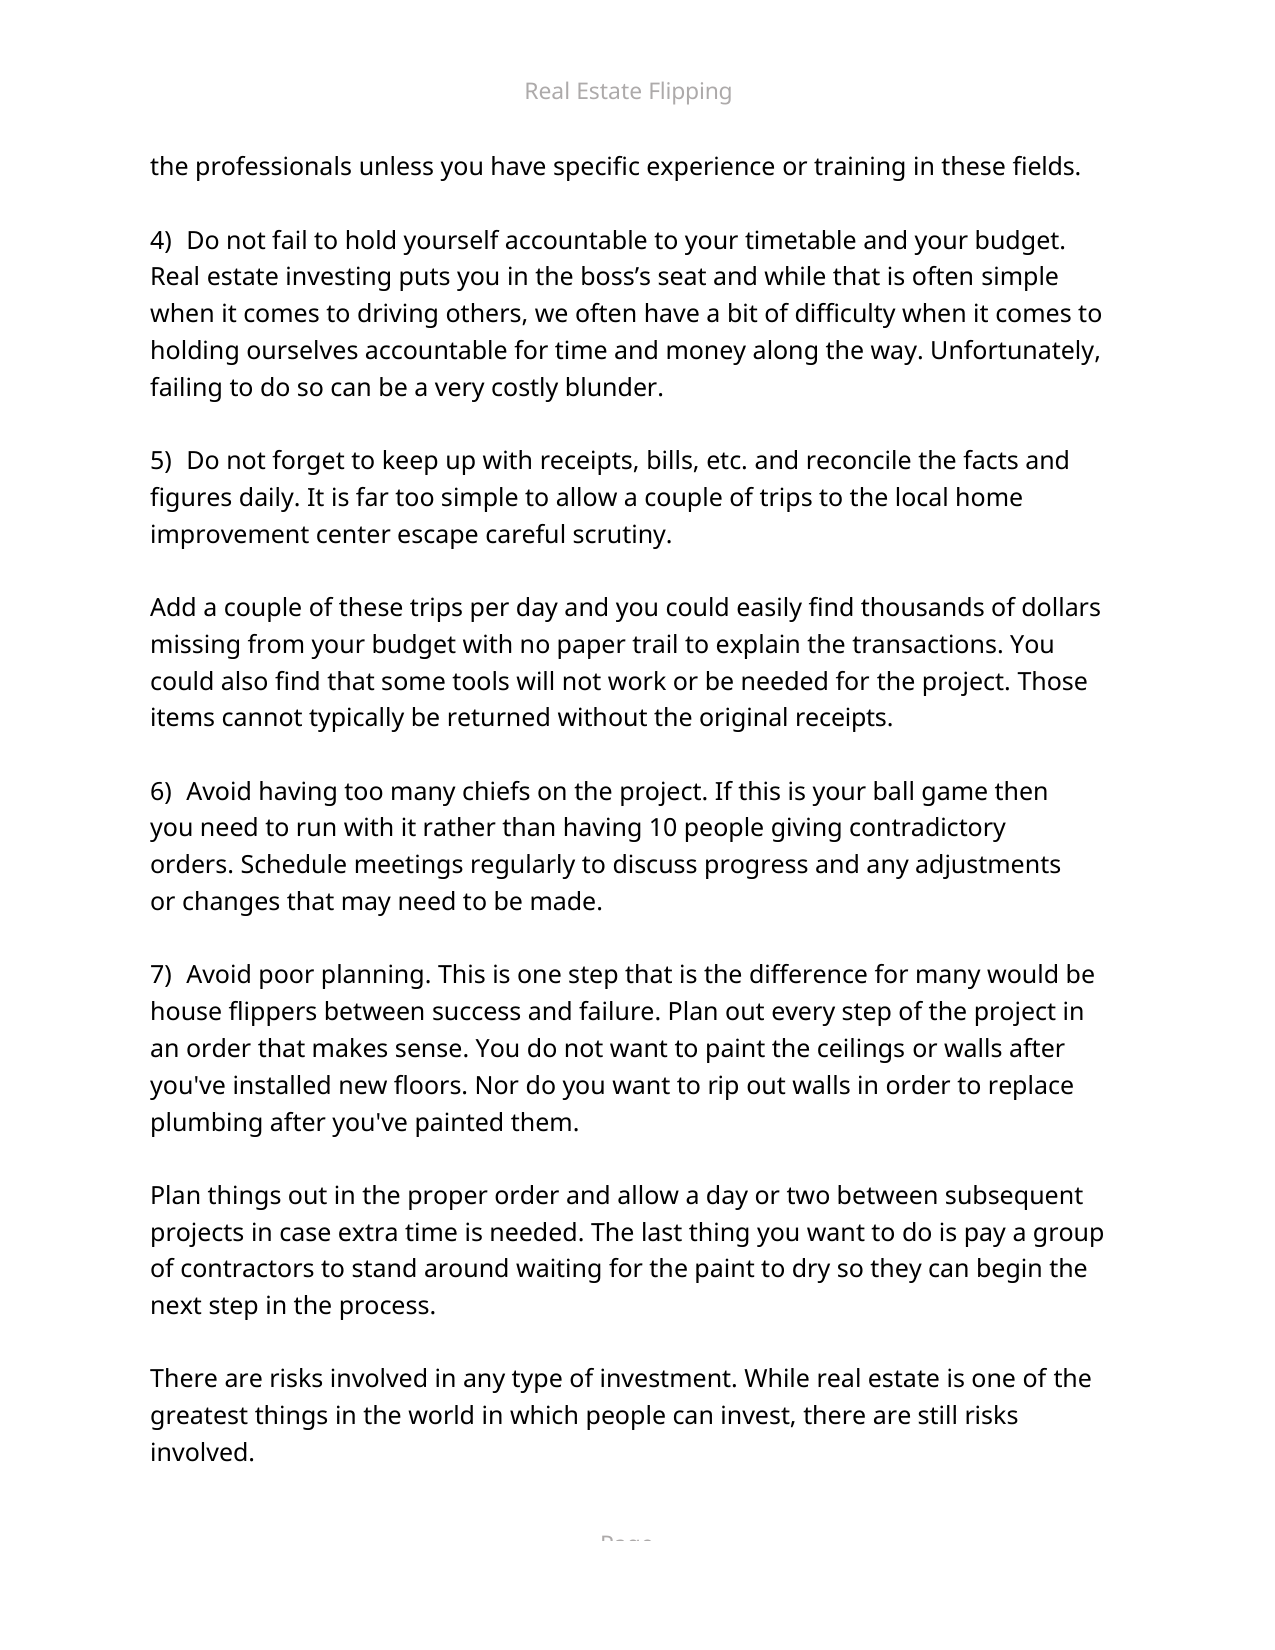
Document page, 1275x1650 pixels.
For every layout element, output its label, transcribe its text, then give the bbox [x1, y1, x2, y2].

list Avoid having too many chiefs on the project. If this is your ball game then you need to run with it rather than having 10 people giving contradictory orders. Schedule meetings regularly to discuss progress and any adjustments or changes that may need to be made. [150, 773, 1086, 918]
list Do not fail to hold yourself accountable to your timetable and your budget. Real estate investing puts you in the boss’s seat and while that is often simple when it comes to driving others, we often have a bit of difficulty when it comes to holding ourselves accountable for time and money along the way. Unfortunately, failing to do so can be a very costly blunder. [150, 222, 1121, 403]
text Add a couple of these trips per day and you could easily find thousands of dollars missing from your budget with no paper trail to explain the transactions. You could also find that some tools will not work or be needed for the project. Those items cannot typically be returned without the original receipts. [150, 590, 1122, 734]
list Do not forget to keep up with receipts, bills, etc. and reconcile the facts and figures daily. It is far too simple to allow a couple of trips to the local home improvement center escape careful scrutiny. [150, 443, 1091, 550]
text There are risks involved in any type of investment. While real estate is one of the greatest things in the world in which people can invest, there are still risks involved. [150, 1361, 1114, 1469]
list Avoid poor planning. This is one step that is the difference for many would be house flippers between success and failure. Plan out every step of the project in an order that makes sense. You do not want to paint the ceilings or walls after you've installed new floors. Nor do you want to rip out walls in order to replace plumbing after you've painted them. [150, 957, 1111, 1138]
text Plan things out in the proper order and allow a day or two between subsequent projects in case extra time is needed. The last thing you want to do is pay a group of contractors to stand around waiting for the paint to dry so they can begin the next step in the process. [150, 1177, 1122, 1322]
text the professionals unless you have specific experience or training in these fields. [150, 149, 1122, 183]
